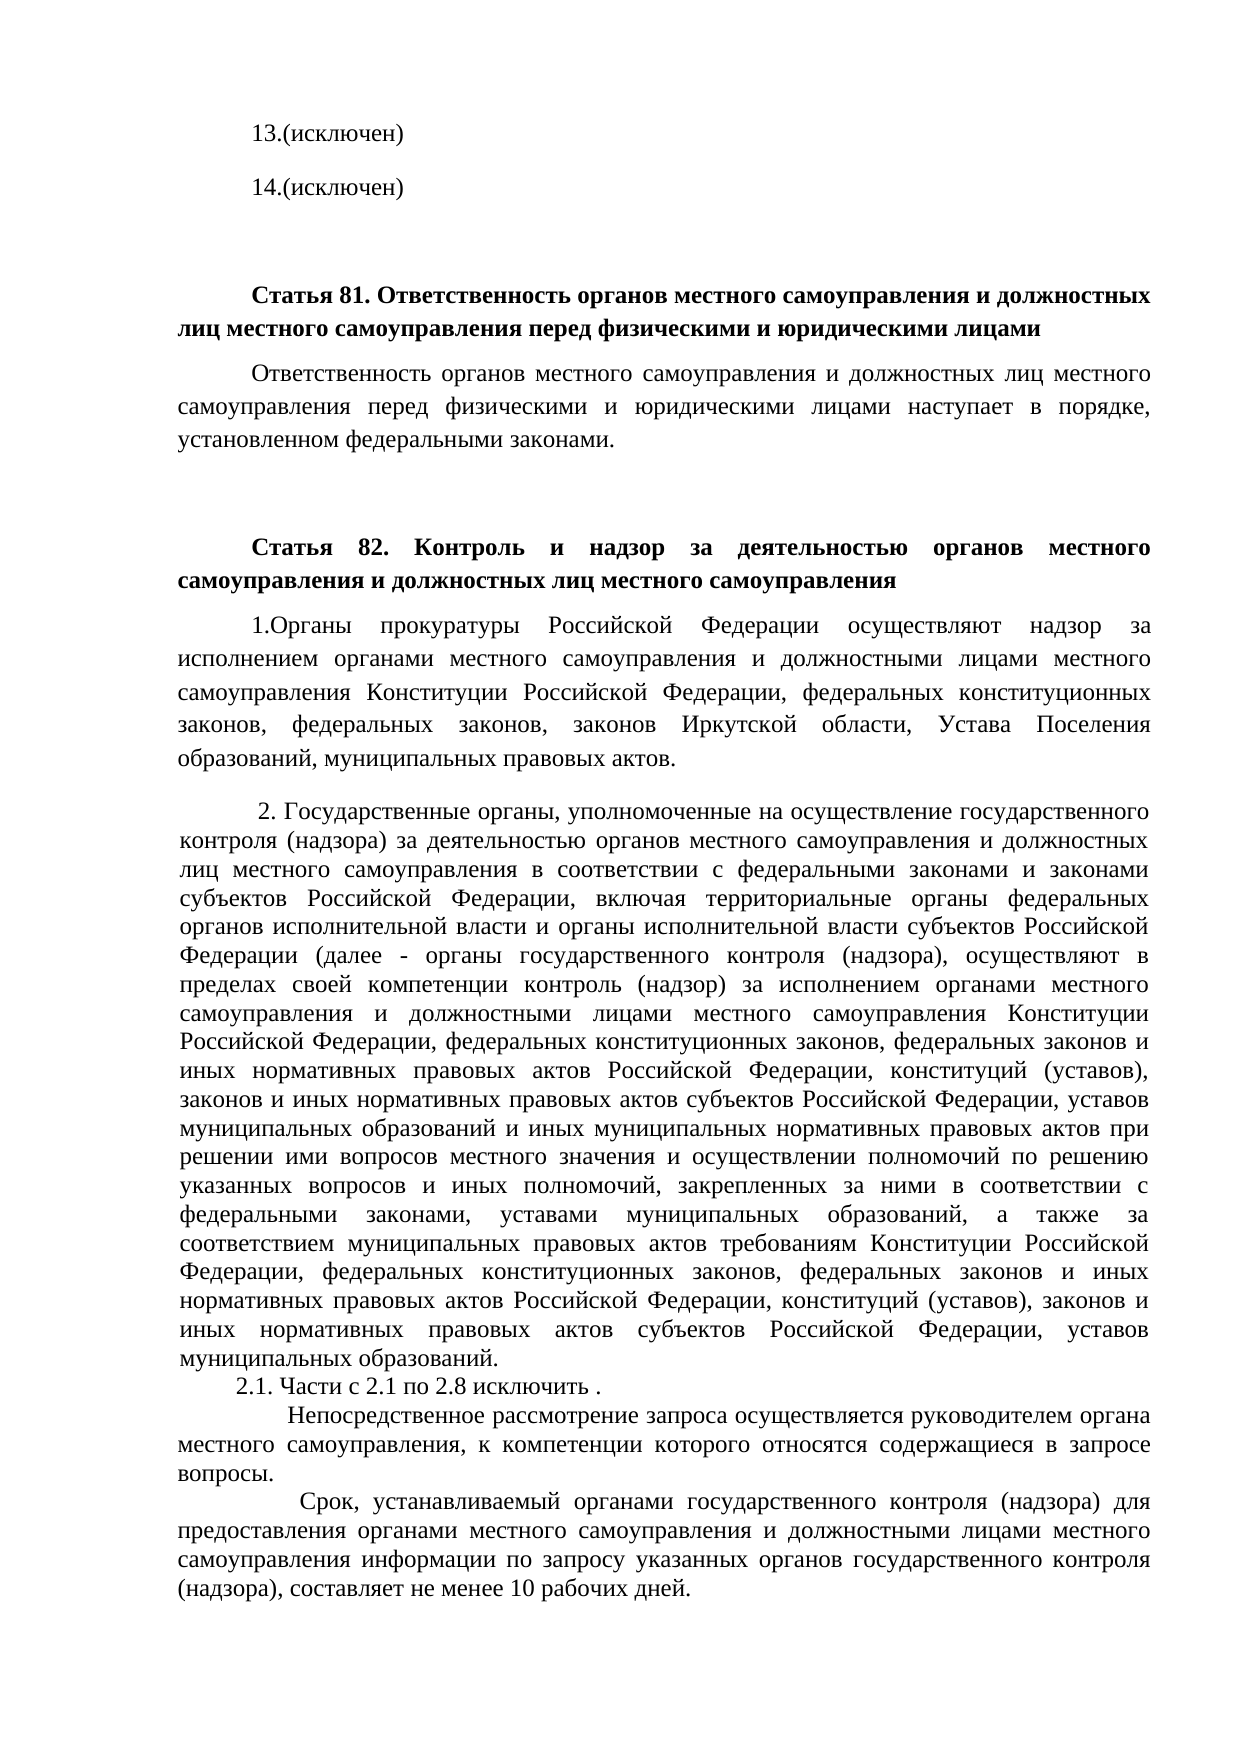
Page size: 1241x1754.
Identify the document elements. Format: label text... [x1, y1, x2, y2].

text 2.1. Части с 2.1 по 2.8 исключить . [179, 1371, 1149, 1400]
text 14.(исключен) [177, 172, 1152, 201]
text 2. Государственные органы, уполномоченные на осуществление государственного контроля (надзора) за деятельностью органов местного самоуправления и должностных лиц местного самоуправления в соответствии с федеральными законами и законами субъектов Российской Федерации, включая территориальные органы федеральных органов исполнительной власти и органы исполнительной власти субъектов Российской Федерации (далее - органы государственного контроля (надзора), осуществляют в пределах своей компетенции контроль (надзор) за исполнением органами местного самоуправления и должностными лицами местного самоуправления Конституции Российской Федерации, федеральных конституционных законов, федеральных законов и иных нормативных правовых актов Российской Федерации, конституций (уставов), законов и иных нормативных правовых актов субъектов Российской Федерации, уставов муниципальных образований и иных муниципальных нормативных правовых актов при решении ими вопросов местного значения и осуществлении полномочий по решению указанных вопросов и иных полномочий, закрепленных за ними в соответствии с федеральными законами, уставами муниципальных образований, а также за соответствием муниципальных правовых актов требованиям Конституции Российской Федерации, федеральных конституционных законов, федеральных законов и иных нормативных правовых актов Российской Федерации, конституций (уставов), законов и иных нормативных правовых актов субъектов Российской Федерации, уставов муниципальных образований. [179, 796, 1149, 1371]
text Статья 81. Ответственность органов местного самоуправления и должностных лиц местного самоуправления перед физическими и юридическими лицами [177, 280, 1152, 341]
text 1.Органы прокуратуры Российской Федерации осуществляют надзор за исполнением органами местного самоуправления и должностными лицами местного самоуправления Конституции Российской Федерации, федеральных конституционных законов, федеральных законов, законов Иркутской области, Устава Поселения образований, муниципальных правовых актов. [177, 611, 1152, 771]
text 13.(исключен) [177, 118, 1152, 147]
text Статья 82. Контроль и надзор за деятельностью органов местного самоуправления и должностных лиц местного самоуправления [177, 532, 1152, 594]
text Ответственность органов местного самоуправления и должностных лиц местного самоуправления перед физическими и юридическими лицами наступает в порядке, установленном федеральными законами. [177, 358, 1152, 453]
text Срок, устанавливаемый органами государственного контроля (надзора) для предоставления органами местного самоуправления и должностными лицами местного самоуправления информации по запросу указанных органов государственного контроля (надзора), составляет не менее 10 рабочих дней. [177, 1486, 1152, 1601]
text Непосредственное рассмотрение запроса осуществляется руководителем органа местного самоуправления, к компетенции которого относятся содержащиеся в запросе вопросы. [177, 1400, 1152, 1486]
